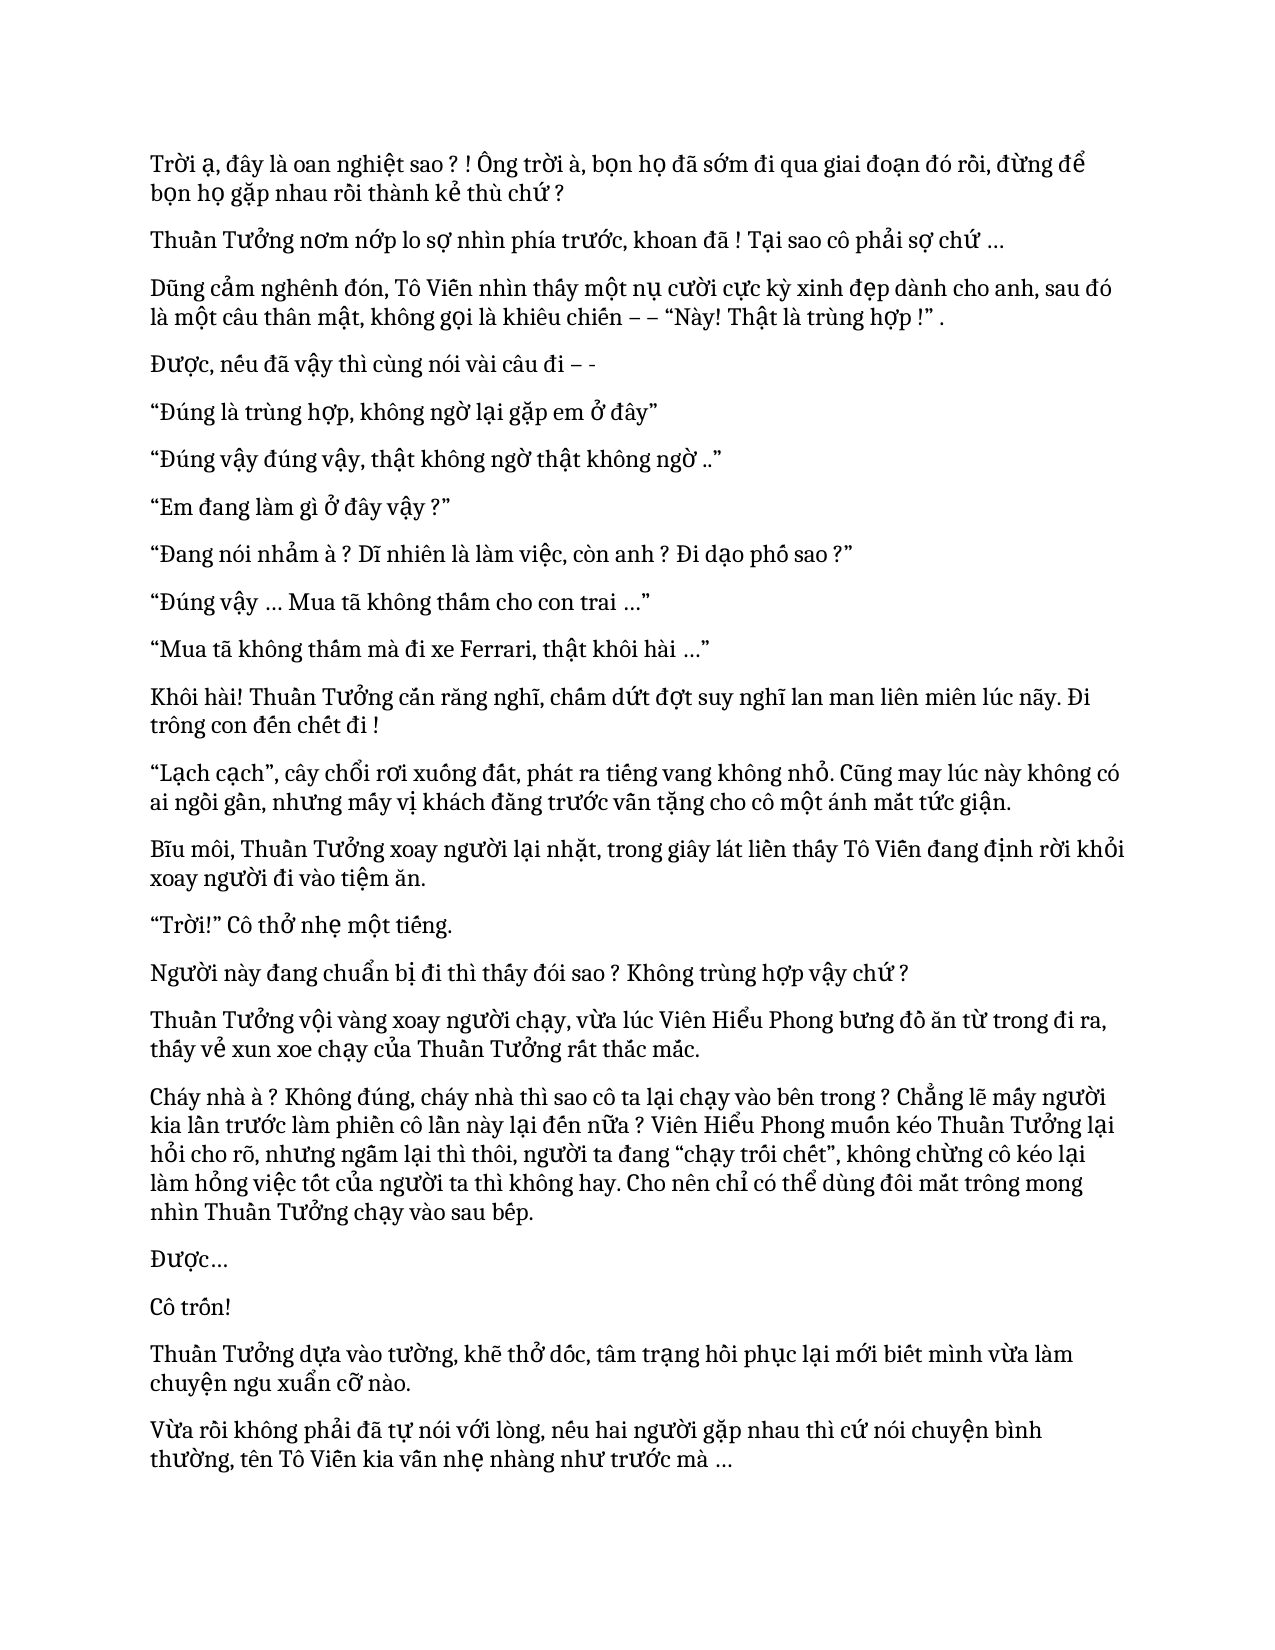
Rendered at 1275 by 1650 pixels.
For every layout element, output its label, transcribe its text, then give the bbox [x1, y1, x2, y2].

text “Em đang làm gì ở đây vậy ?” [150, 492, 1125, 521]
text “Lạch cạch”, cây chổi rơi xuống đất, phát ra tiếng vang không nhỏ. Cũng may lúc này không có ai ngồi gần, nhưng mấy vị khách đằng trước vẫn tặng cho cô một ánh mắt tức giận. [150, 759, 1125, 816]
text Cháy nhà à ? Không đúng, cháy nhà thì sao cô ta lại chạy vào bên trong ? Chẳng lẽ mấy người kia lần trước làm phiền cô lần này lại đến nữa ? Viên Hiểu Phong muốn kéo Thuần Tưởng lại hỏi cho rõ, nhưng ngẫm lại thì thôi, người ta đang “chạy trối chết”, không chừng cô kéo lại làm hỏng việc tốt của người ta thì không hay. Cho nên chỉ có thể dùng đôi mắt trông mong nhìn Thuần Tưởng chạy vào sau bếp. [150, 1082, 1125, 1226]
text Bĩu môi, Thuần Tưởng xoay người lại nhặt, trong giây lát liền thấy Tô Viễn đang định rời khỏi xoay người đi vào tiệm ăn. [150, 835, 1125, 892]
text Được… [150, 1245, 1125, 1274]
text “Trời!” Cô thở nhẹ một tiếng. [150, 911, 1125, 940]
text “Mua tã không thấm mà đi xe Ferrari, thật khôi hài …” [150, 635, 1125, 664]
text Người này đang chuẩn bị đi thì thấy đói sao ? Không trùng hợp vậy chứ ? [150, 959, 1125, 987]
text Vừa rồi không phải đã tự nói với lòng, nếu hai người gặp nhau thì cứ nói chuyện bình thường, tên Tô Viễn kia vẫn nhẹ nhàng như trước mà … [150, 1416, 1125, 1474]
text Cô trốn! [150, 1292, 1125, 1321]
text Thuần Tưởng nơm nớp lo sợ nhìn phía trước, khoan đã ! Tại sao cô phải sợ chứ … [150, 226, 1125, 255]
text “Đúng vậy … Mua tã không thấm cho con trai …” [150, 587, 1125, 616]
text Dũng cảm nghênh đón, Tô Viễn nhìn thấy một nụ cười cực kỳ xinh đẹp dành cho anh, sau đó là một câu thân mật, không gọi là khiêu chiến – – “Này! Thật là trùng hợp !” . [150, 274, 1125, 331]
text “Đúng là trùng hợp, không ngờ lại gặp em ở đây” [150, 397, 1125, 426]
text Trời ạ, đây là oan nghiệt sao ? ! Ông trời à, bọn họ đã sớm đi qua giai đoạn đó rồi, đừng để bọn họ gặp nhau rồi thành kẻ thù chứ ? [150, 150, 1125, 207]
text Được, nếu đã vậy thì cùng nói vài câu đi – - [150, 350, 1125, 379]
text Khôi hài! Thuần Tưởng cắn răng nghĩ, chấm dứt đợt suy nghĩ lan man liên miên lúc nãy. Đi trông con đến chết đi ! [150, 682, 1125, 740]
text “Đang nói nhảm à ? Dĩ nhiên là làm việc, còn anh ? Đi dạo phố sao ?” [150, 540, 1125, 569]
text “Đúng vậy đúng vậy, thật không ngờ thật không ngờ ..” [150, 445, 1125, 474]
text Thuần Tưởng dựa vào tường, khẽ thở dốc, tâm trạng hồi phục lại mới biết mình vừa làm chuyện ngu xuẩn cỡ nào. [150, 1340, 1125, 1397]
text Thuần Tưởng vội vàng xoay người chạy, vừa lúc Viên Hiểu Phong bưng đồ ăn từ trong đi ra, thấy vẻ xun xoe chạy của Thuần Tưởng rất thắc mắc. [150, 1006, 1125, 1064]
